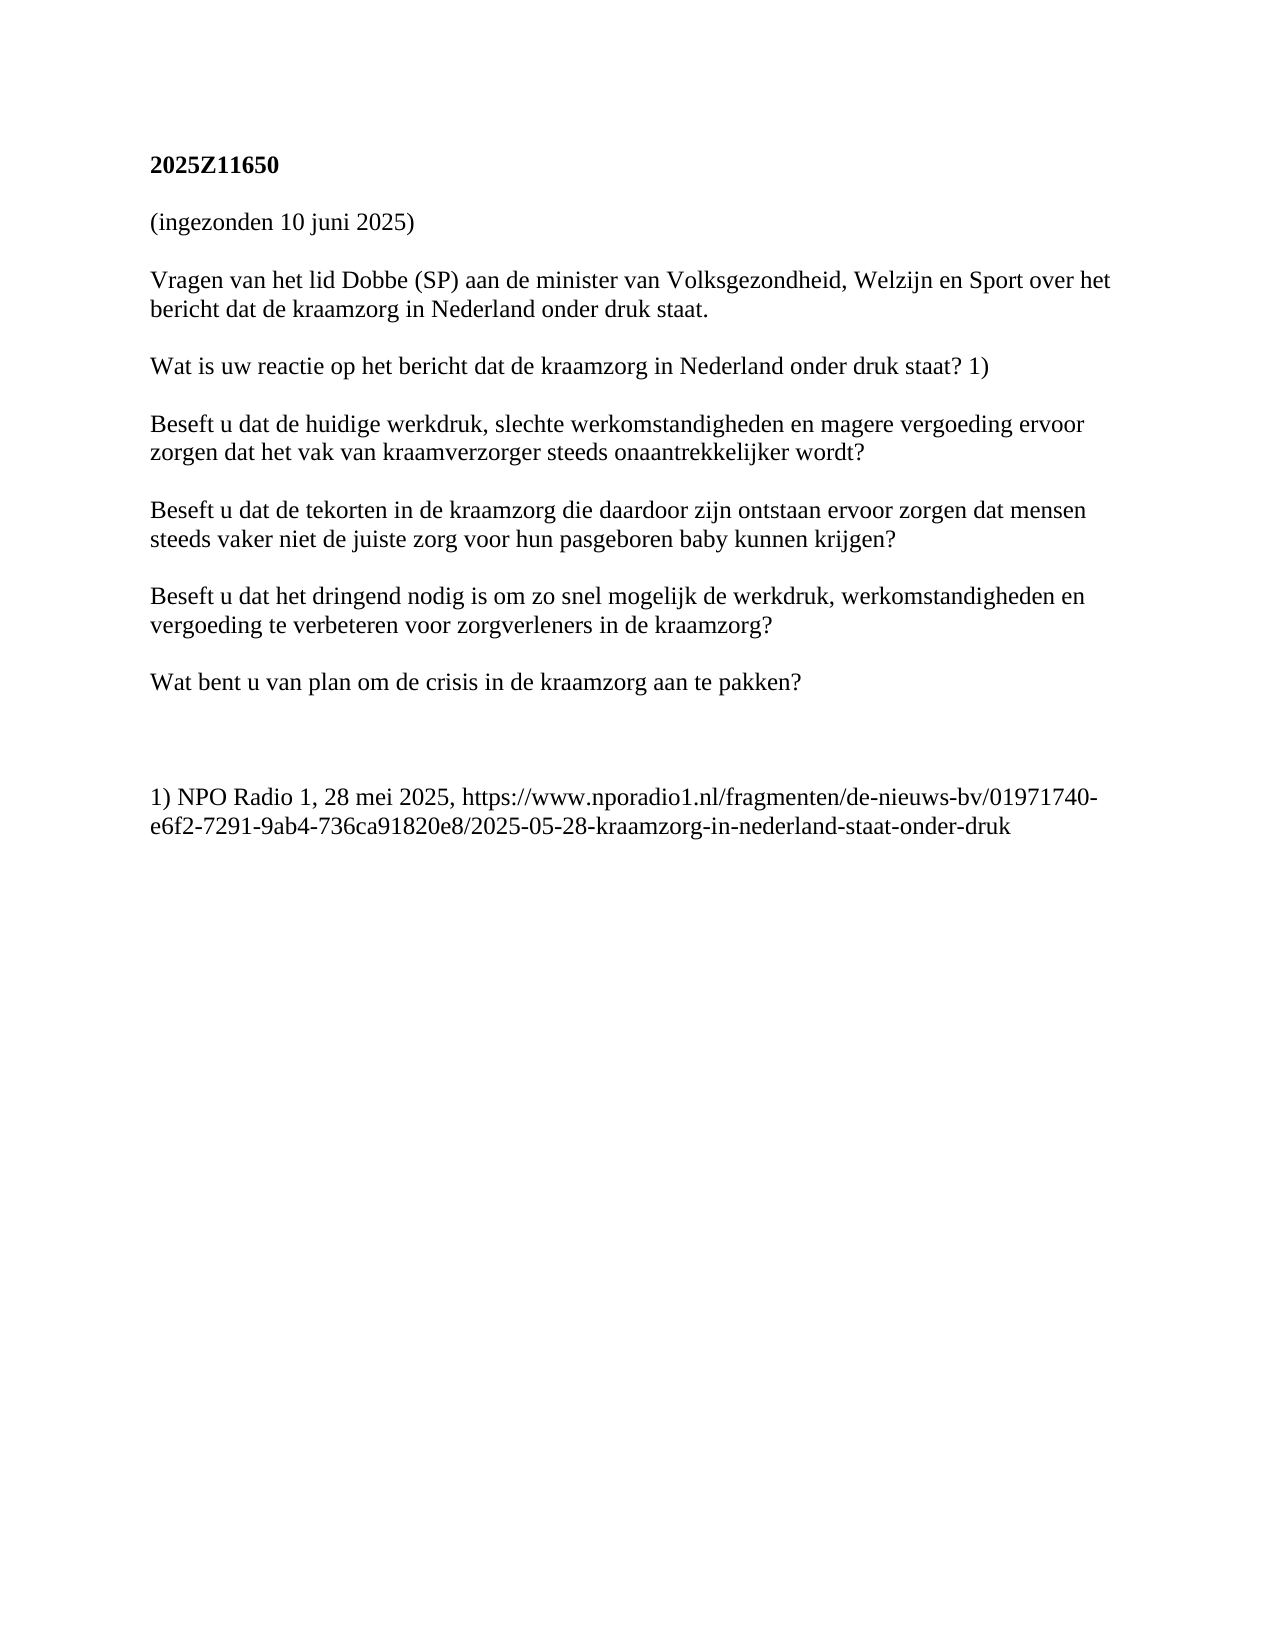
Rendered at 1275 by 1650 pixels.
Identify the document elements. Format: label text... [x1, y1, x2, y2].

text 2025Z11650 [150, 150, 1125, 207]
text Vragen van het lid Dobbe (SP) aan de minister van Volksgezondheid, Welzijn en Sport over het bericht dat de kraamzorg in Nederland onder druk staat. [150, 265, 1125, 351]
text 1) NPO Radio 1, 28 mei 2025, https://www.nporadio1.nl/fragmenten/de-nieuws-bv/01971740-e6f2-7291-9ab4-736ca91820e8/2025-05-28-kraamzorg-in-nederland-staat-onder-druk [150, 782, 1125, 869]
text (ingezonden 10 juni 2025) [150, 207, 1125, 265]
